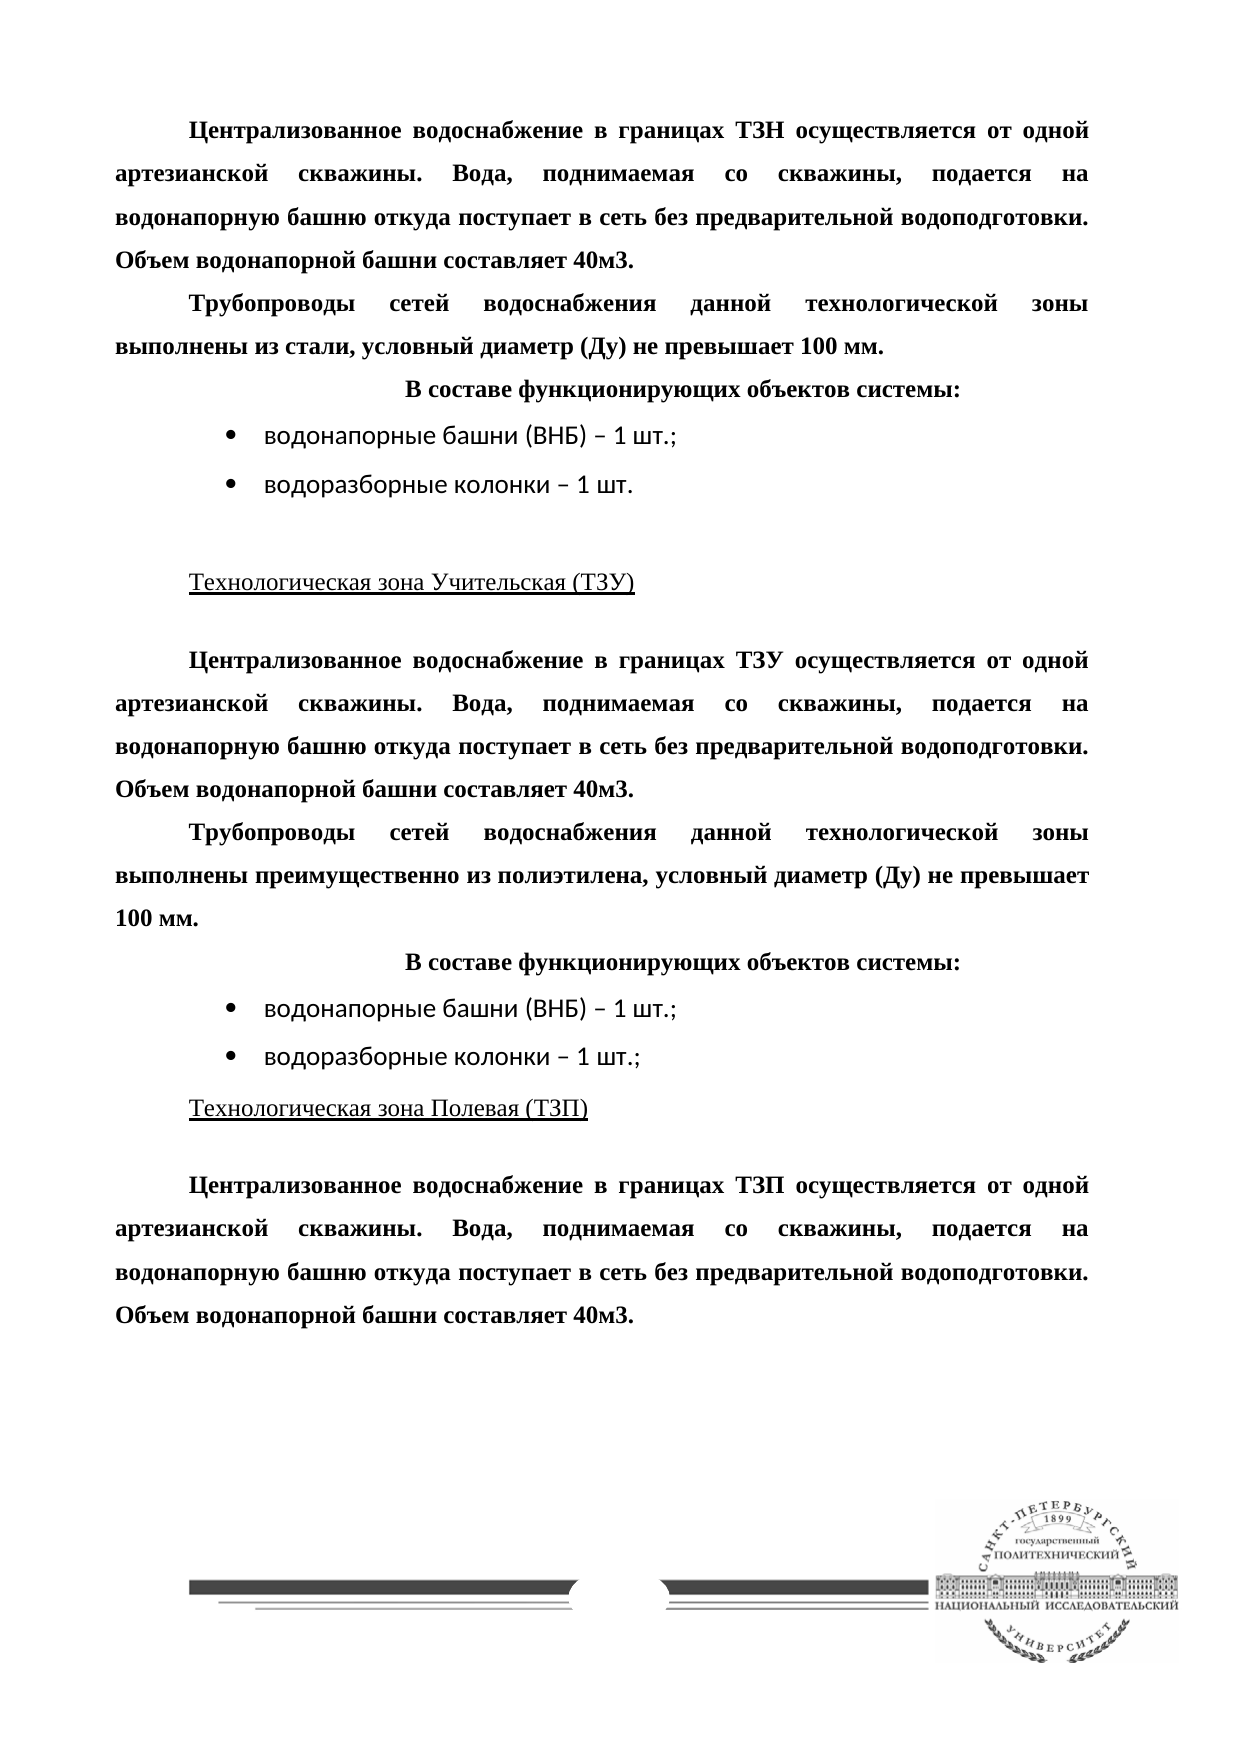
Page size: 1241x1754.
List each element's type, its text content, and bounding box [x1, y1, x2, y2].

text Централизованное водоснабжение в границах ТЗН осуществляется от одной артезианской скважины. Вода, поднимаемая со скважины, подается на водонапорную башню откуда поступает в сеть без предварительной водоподготовки. Объем водонапорной башни составляет 40м3. [115, 115, 1089, 273]
subtitle Технологическая зона Полевая (ТЗП) [188, 1093, 1178, 1122]
text В составе функционирующих объектов системы: [188, 374, 1178, 403]
list водонапорные башни (ВНБ) – 1 шт.; [226, 418, 1178, 452]
text Трубопроводы сетей водоснабжения данной технологической зоны выполнены преимущественно из полиэтилена, условный диаметр (Ду) не превышает 100 мм. [115, 817, 1089, 932]
list водоразборные колонки – 1 шт.; [226, 1039, 1178, 1072]
list водоразборные колонки – 1 шт. [226, 467, 1178, 500]
text Трубопроводы сетей водоснабжения данной технологической зоны выполнены из стали, условный диаметр (Ду) не превышает 100 мм. [115, 288, 1089, 360]
text В составе функционирующих объектов системы: [188, 947, 1178, 975]
text Централизованное водоснабжение в границах ТЗУ осуществляется от одной артезианской скважины. Вода, поднимаемая со скважины, подается на водонапорную башню откуда поступает в сеть без предварительной водоподготовки. Объем водонапорной башни составляет 40м3. [115, 645, 1089, 803]
text Централизованное водоснабжение в границах ТЗП осуществляется от одной артезианской скважины. Вода, поднимаемая со скважины, подается на водонапорную башню откуда поступает в сеть без предварительной водоподготовки. Объем водонапорной башни составляет 40м3. [115, 1170, 1089, 1328]
subtitle Технологическая зона Учительская (ТЗУ) [188, 567, 1178, 596]
list водонапорные башни (ВНБ) – 1 шт.; [226, 991, 1178, 1024]
picture [188, 1499, 1182, 1663]
